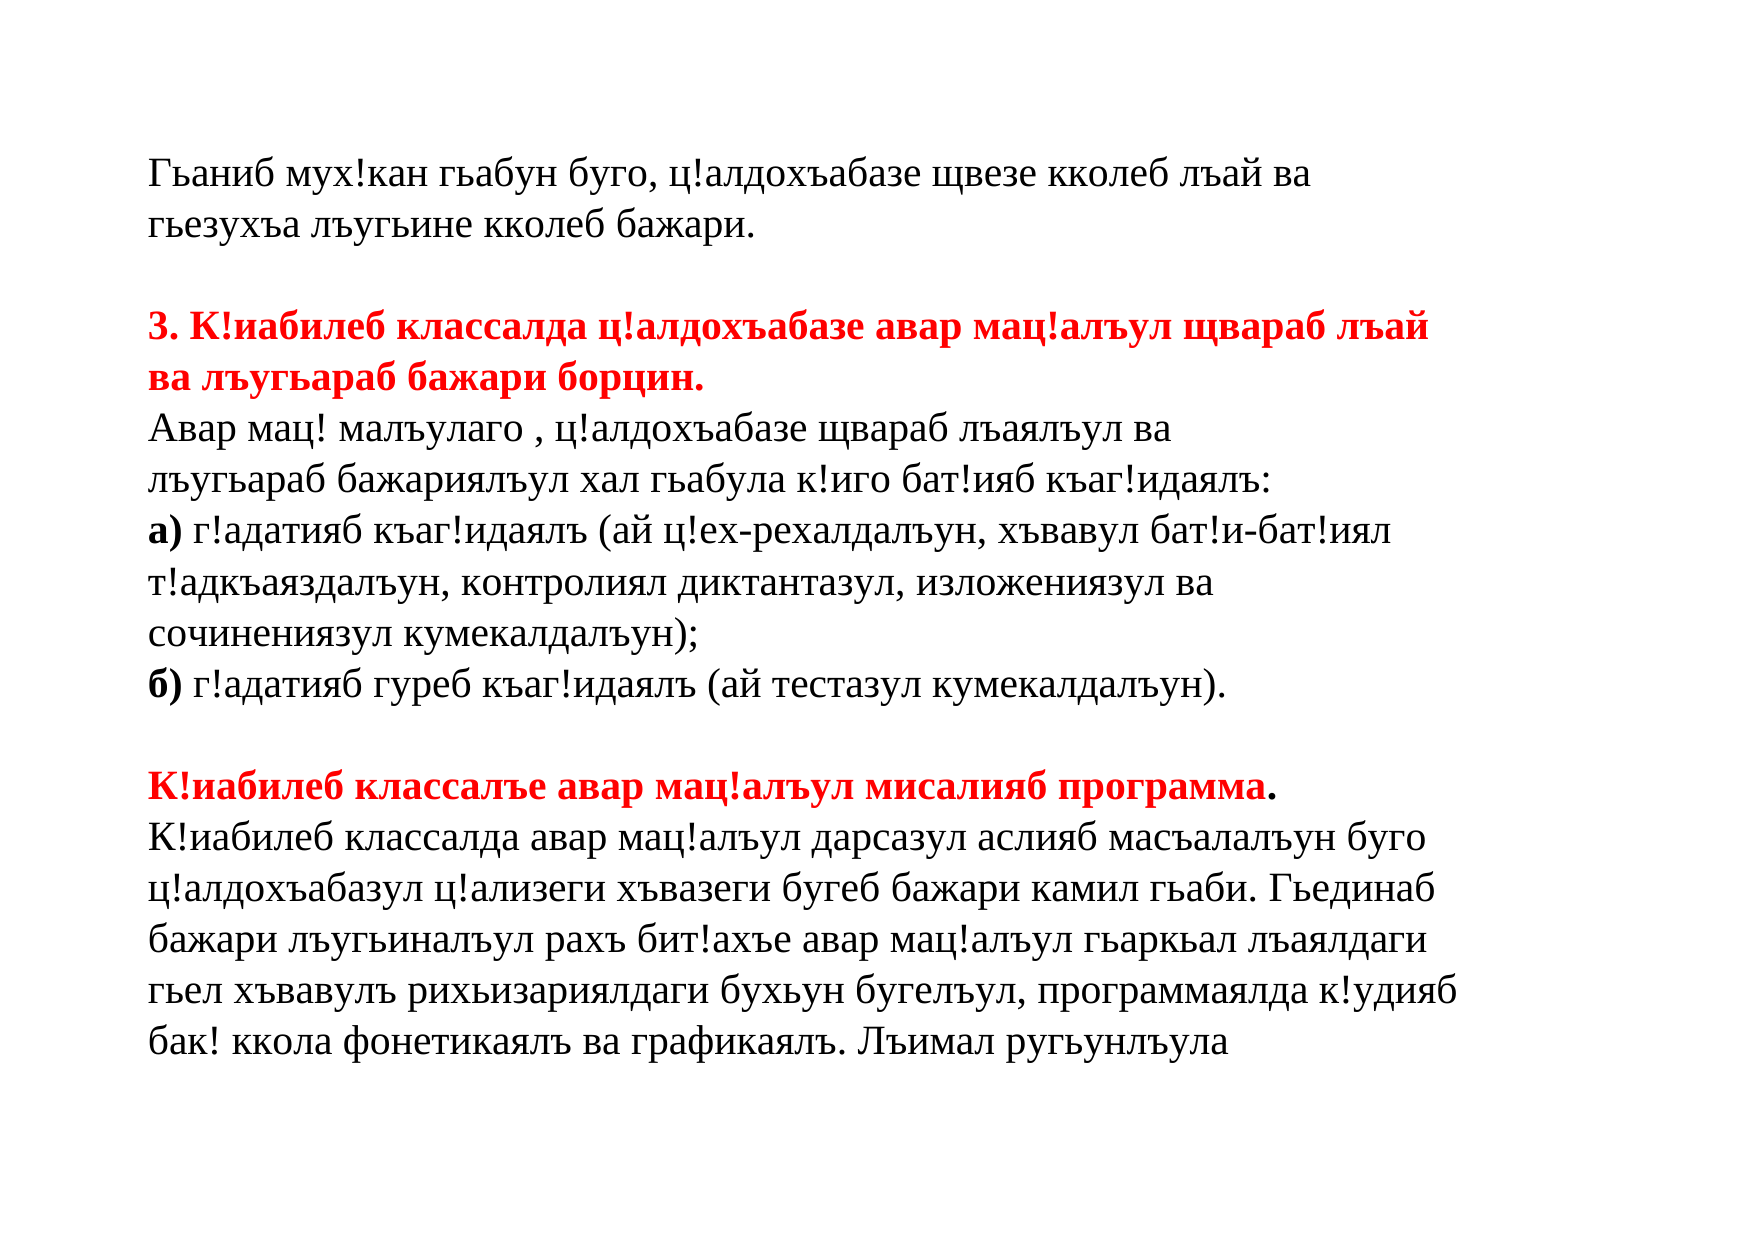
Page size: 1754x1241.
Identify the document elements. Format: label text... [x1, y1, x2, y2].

text 3. К!иабилеб классалда ц!алдохъабазе авар мац!алъул щвараб лъай [148, 301, 1550, 349]
text Гьаниб мух!кан гьабун буго, ц!алдохъабазе щвезе кколеб лъай ва [148, 148, 1550, 196]
text б) г!адатияб гуреб къаг!идаялъ (ай тестазул кумекалдалъун). [148, 658, 1550, 706]
text гьел хъвавулъ рихьизариялдаги бухьун бугелъул, программаялда к!удияб [148, 964, 1550, 1012]
text ва лъугьараб бажари борцин. [148, 352, 1550, 400]
text К!иабилеб классалъе авар мац!алъул мисалияб программа. [148, 760, 1550, 808]
text бак! ккола фонетикаялъ ва графикаялъ. Лъимал ругьунлъула [148, 1015, 1550, 1063]
text К!иабилеб классалда авар мац!алъул дарсазул аслияб масъалалъун буго [148, 811, 1550, 859]
text ц!алдохъабазул ц!ализеги хъвазеги бугеб бажари камил гьаби. Гьединаб [148, 862, 1550, 910]
text лъугьараб бажариялъул хал гьабула к!иго бат!ияб къаг!идаялъ: [148, 454, 1550, 502]
text сочинениязул кумекалдалъун); [148, 607, 1550, 655]
text гьезухъа лъугьине кколеб бажари. [148, 199, 1550, 247]
text Авар мац! малъулаго , ц!алдохъабазе щвараб лъаялъул ва [148, 403, 1550, 451]
text т!адкъаяздалъун, контролиял диктантазул, изложениязул ва [148, 556, 1550, 604]
text а) г!адатияб къаг!идаялъ (ай ц!ех-рехалдалъун, хъвавул бат!и-бат!иял [148, 505, 1550, 553]
text бажари лъугьиналъул рахъ бит!ахъе авар мац!алъул гьаркьал лъаялдаги [148, 913, 1550, 961]
